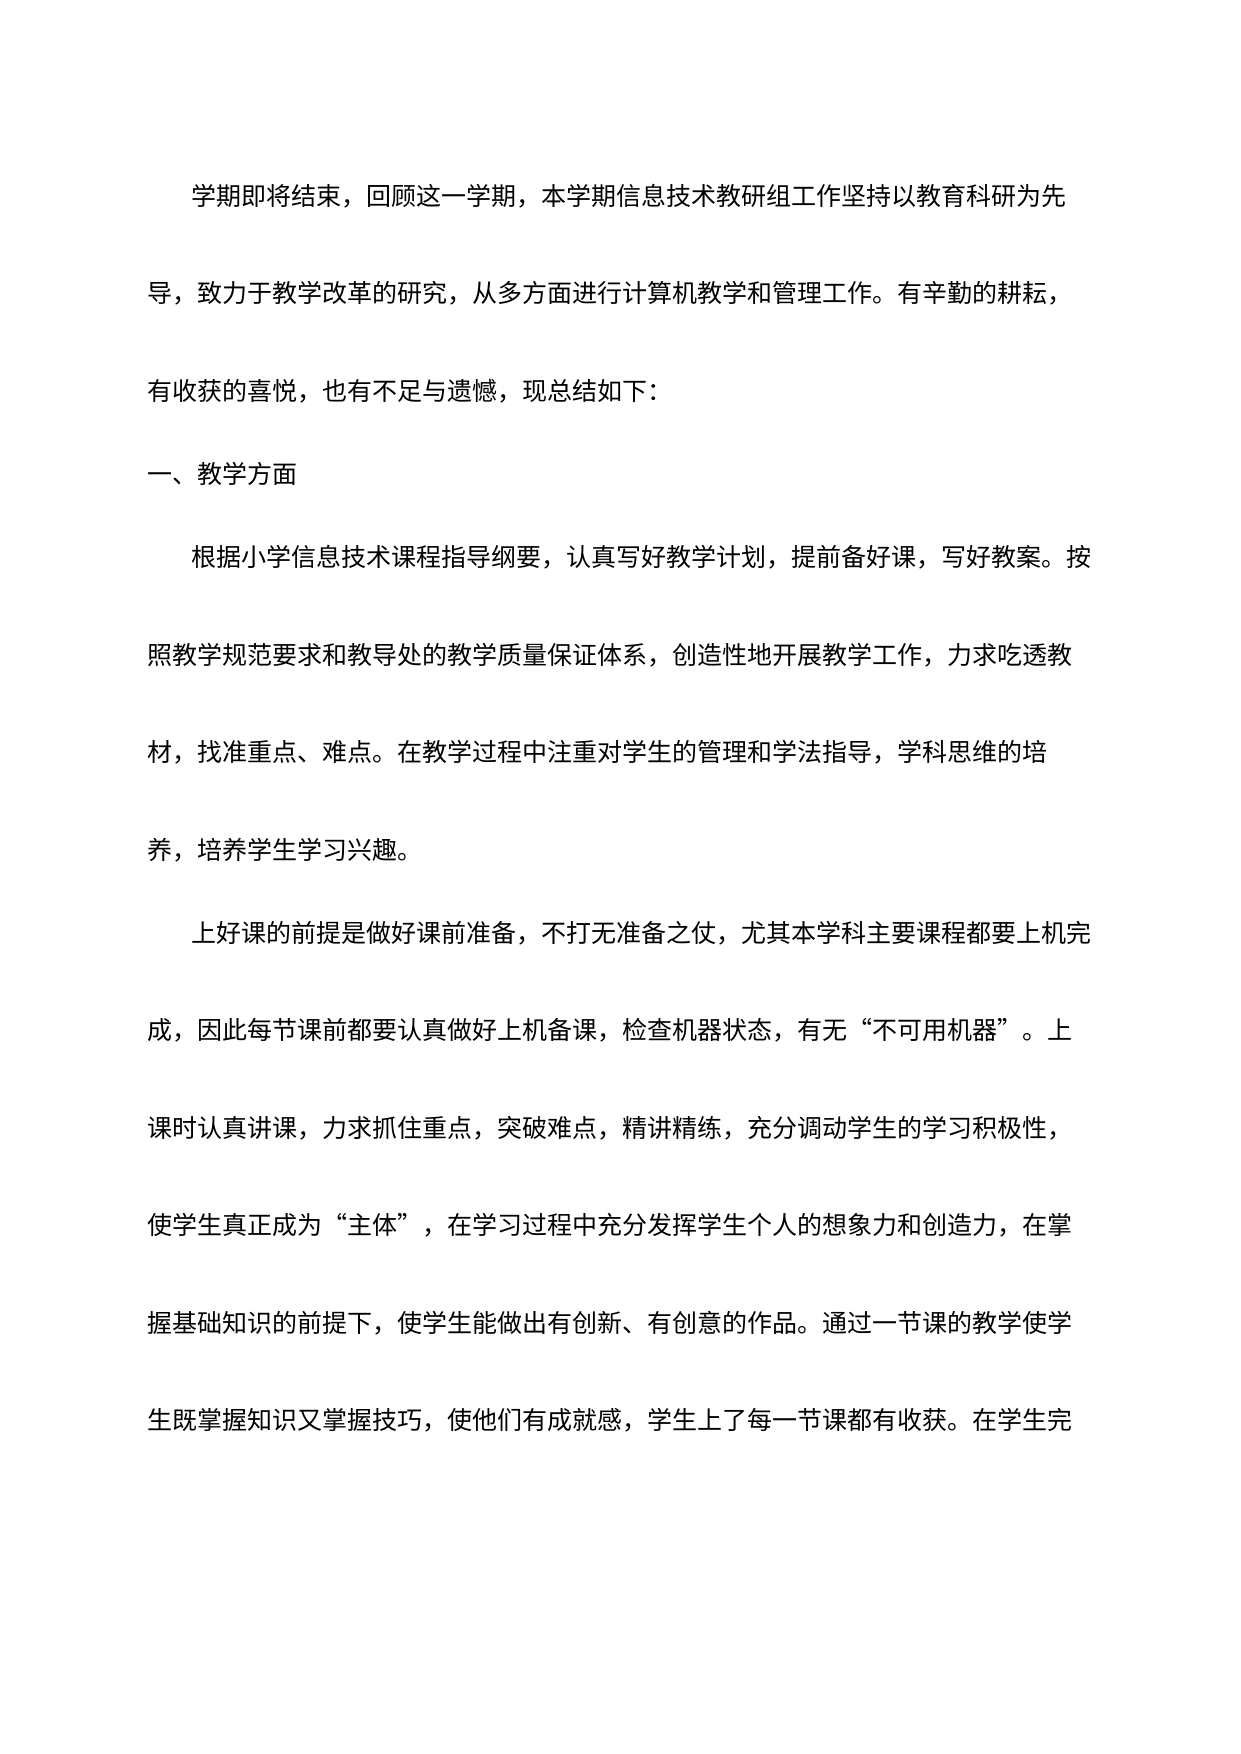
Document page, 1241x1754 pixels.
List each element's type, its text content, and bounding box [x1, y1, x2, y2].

text 根据小学信息技术课程指导纲要，认真写好教学计划，提前备好课，写好教案。按照教学规范要求和教导处的教学质量保证体系，创造性地开展教学工作，力求吃透教材，找准重点、难点。在教学过程中注重对学生的管理和学法指导，学科思维的培养，培养学生学习兴趣。 [148, 523, 1092, 881]
text 学期即将结束，回顾这一学期，本学期信息技术教研组工作坚持以教育科研为先导，致力于教学改革的研究，从多方面进行计算机教学和管理工作。有辛勤的耕耘，有收获的喜悦，也有不足与遗憾，现总结如下： [148, 162, 1092, 422]
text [148, 899, 1092, 1451]
text 一、教学方面 [148, 440, 1092, 505]
